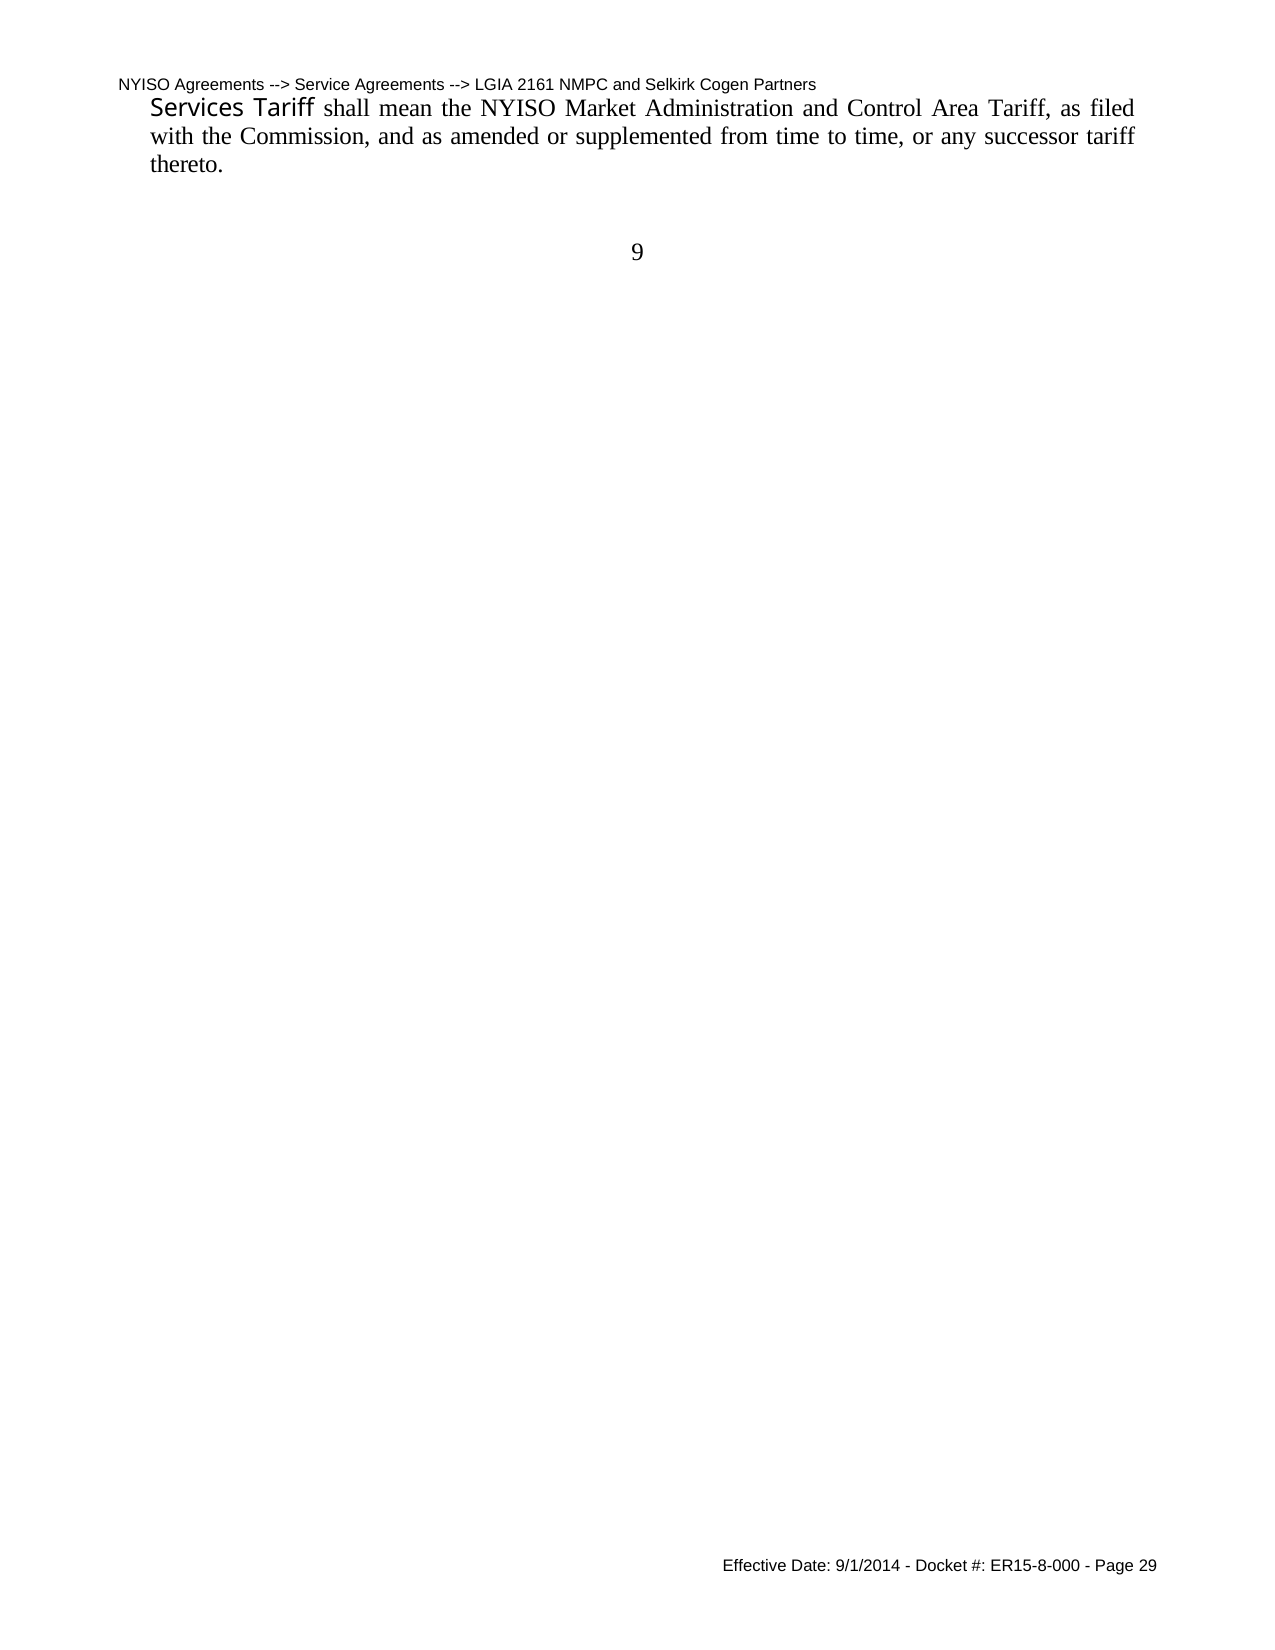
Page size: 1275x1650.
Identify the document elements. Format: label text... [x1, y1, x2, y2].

text Services Tariff shall mean the NYISO Market Administration and Control Area Tariff, as filed with the Commission, and as amended or supplemented from time to time, or any successor tariff thereto. [150, 94, 1144, 178]
text 9 [631, 237, 1275, 266]
